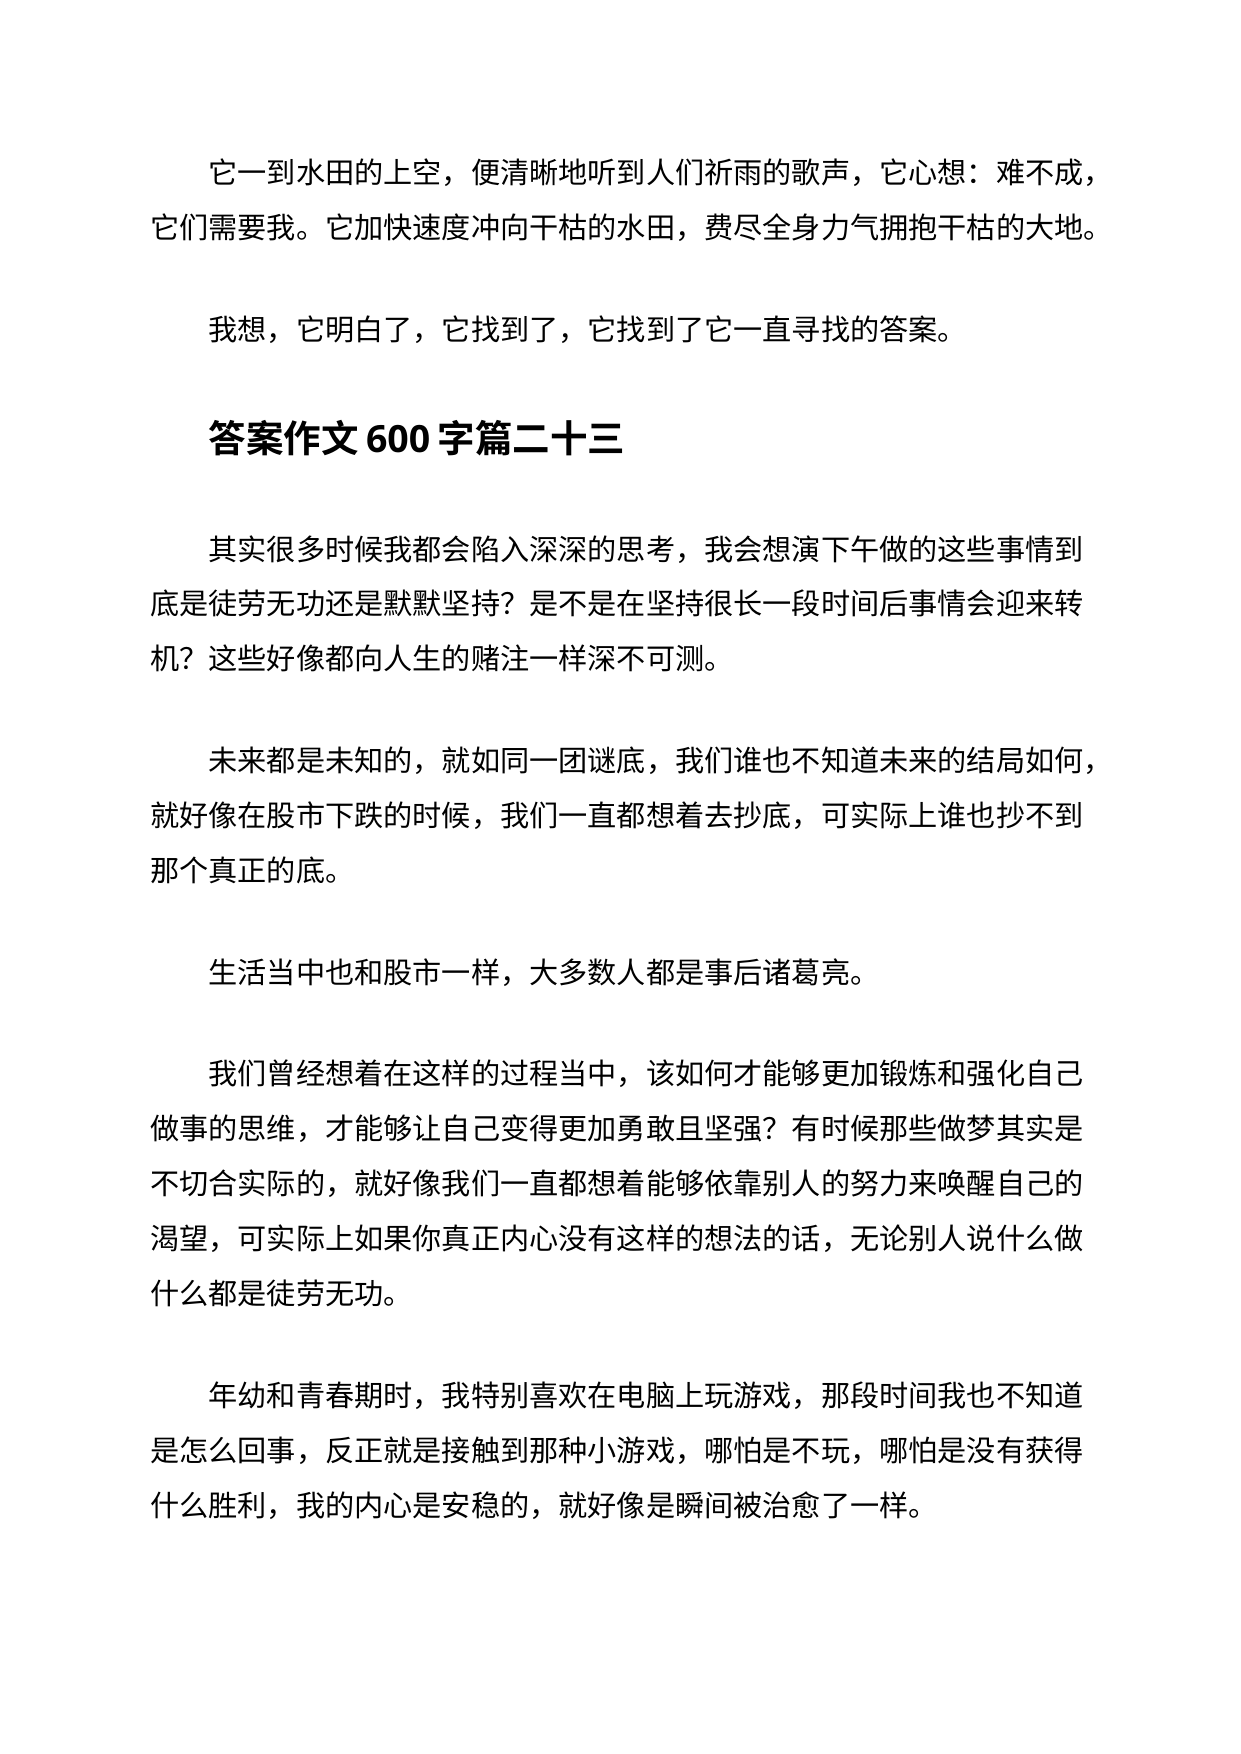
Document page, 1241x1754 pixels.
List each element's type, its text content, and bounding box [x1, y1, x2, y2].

text 我们曾经想着在这样的过程当中，该如何才能够更加锻炼和强化自己做事的思维，才能够让自己变得更加勇敢且坚强？有时候那些做梦其实是不切合实际的，就好像我们一直都想着能够依靠别人的努力来唤醒自己的渴望，可实际上如果你真正内心没有这样的想法的话，无论别人说什么做什么都是徒劳无功。 [150, 1051, 1090, 1313]
text 生活当中也和股市一样，大多数人都是事后诸葛亮。 [150, 949, 1090, 991]
text 未来都是未知的，就如同一团谜底，我们谁也不知道未来的结局如何，就好像在股市下跌的时候，我们一直都想着去抄底，可实际上谁也抄不到那个真正的底。 [150, 738, 1090, 890]
text 年幼和青春期时，我特别喜欢在电脑上玩游戏，那段时间我也不知道是怎么回事，反正就是接触到那种小游戏，哪怕是不玩，哪怕是没有获得什么胜利，我的内心是安稳的，就好像是瞬间被治愈了一样。 [150, 1372, 1090, 1524]
text 答案作文600字篇二十三 [150, 408, 1090, 463]
text 我想，它明白了，它找到了，它找到了它一直寻找的答案。 [150, 307, 1090, 349]
text 其实很多时候我都会陷入深深的思考，我会想演下午做的这些事情到底是徒劳无功还是默默坚持？是不是在坚持很长一段时间后事情会迎来转机？这些好像都向人生的赌注一样深不可测。 [150, 526, 1090, 678]
text 它一到水田的上空，便清晰地听到人们祈雨的歌声，它心想：难不成，它们需要我。它加快速度冲向干枯的水田，费尽全身力气拥抱干枯的大地。 [150, 150, 1090, 247]
